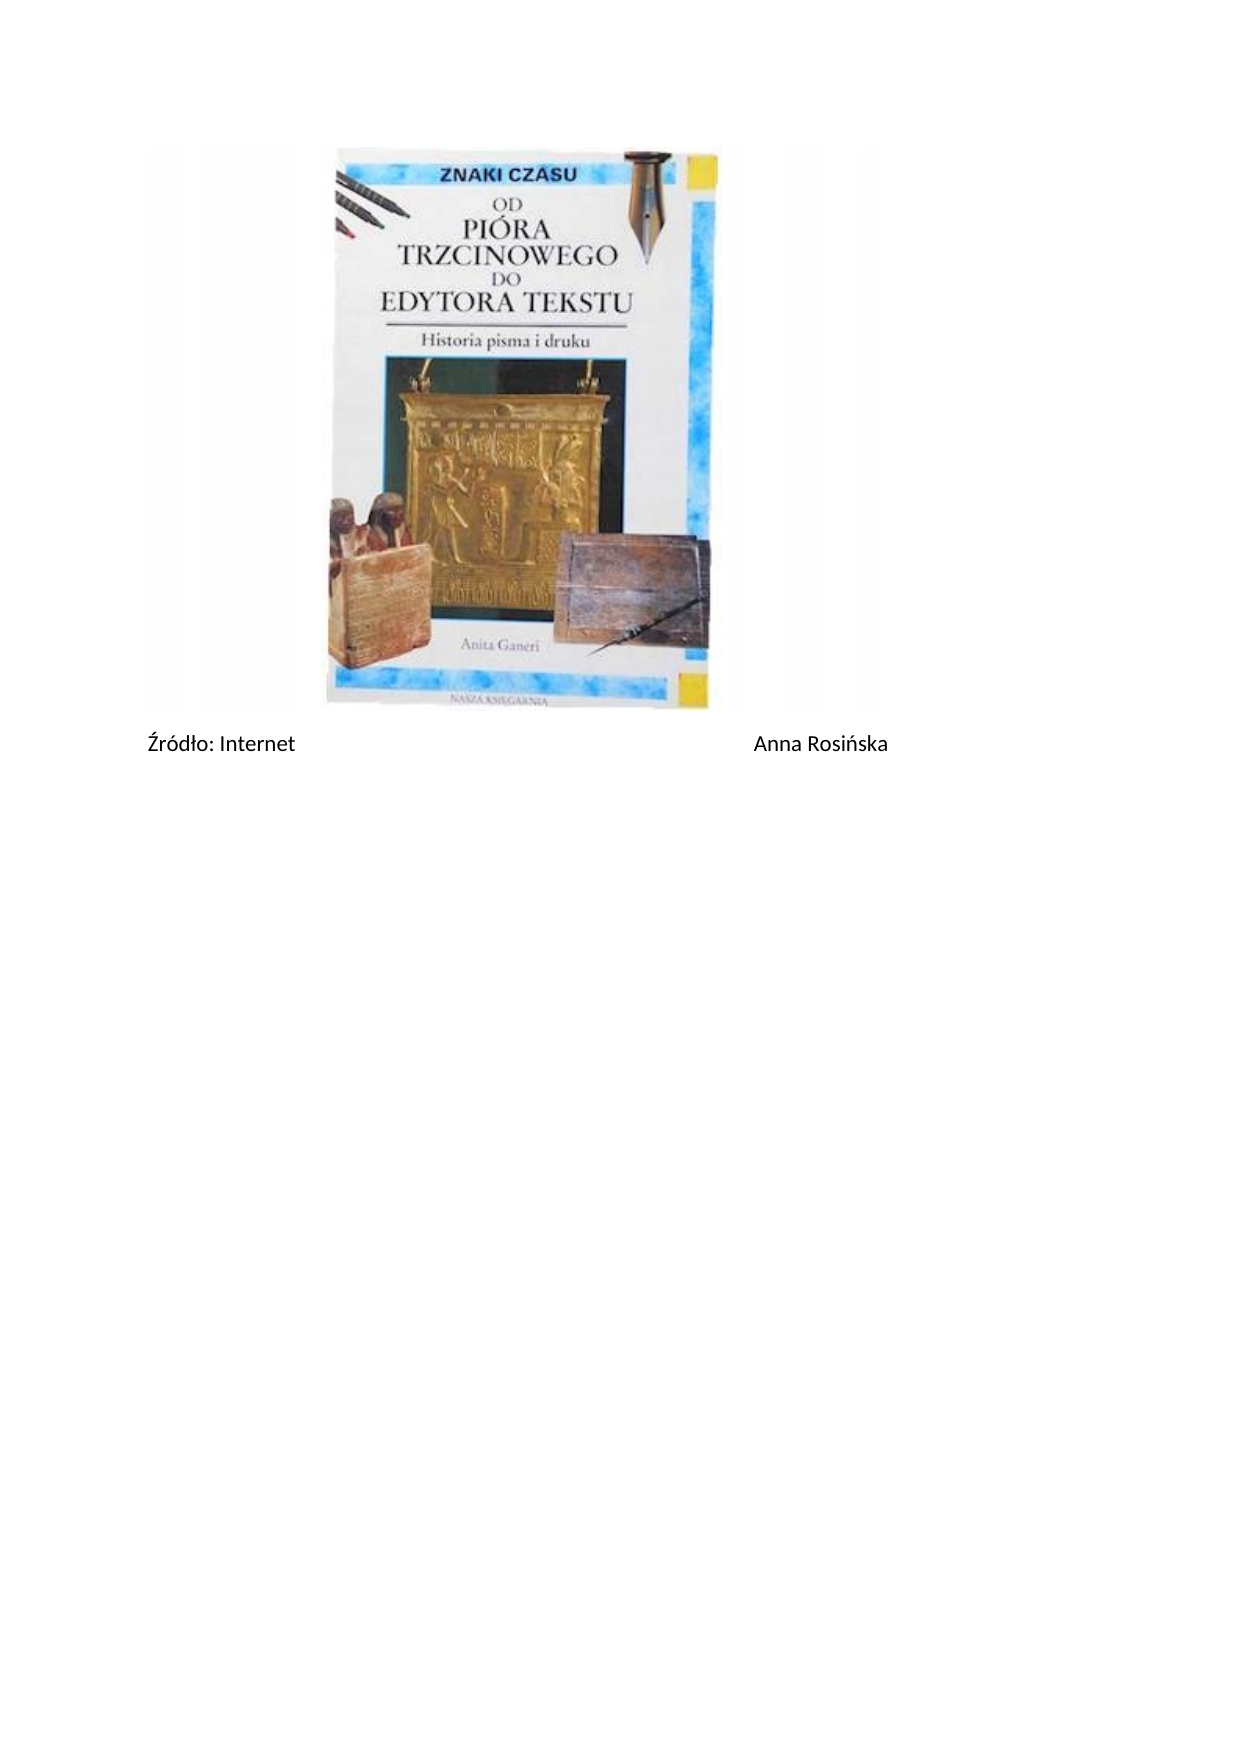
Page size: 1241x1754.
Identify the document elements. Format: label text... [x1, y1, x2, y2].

picture [147, 147, 898, 711]
text Źródło: Internet Anna Rosińska [148, 729, 1093, 757]
